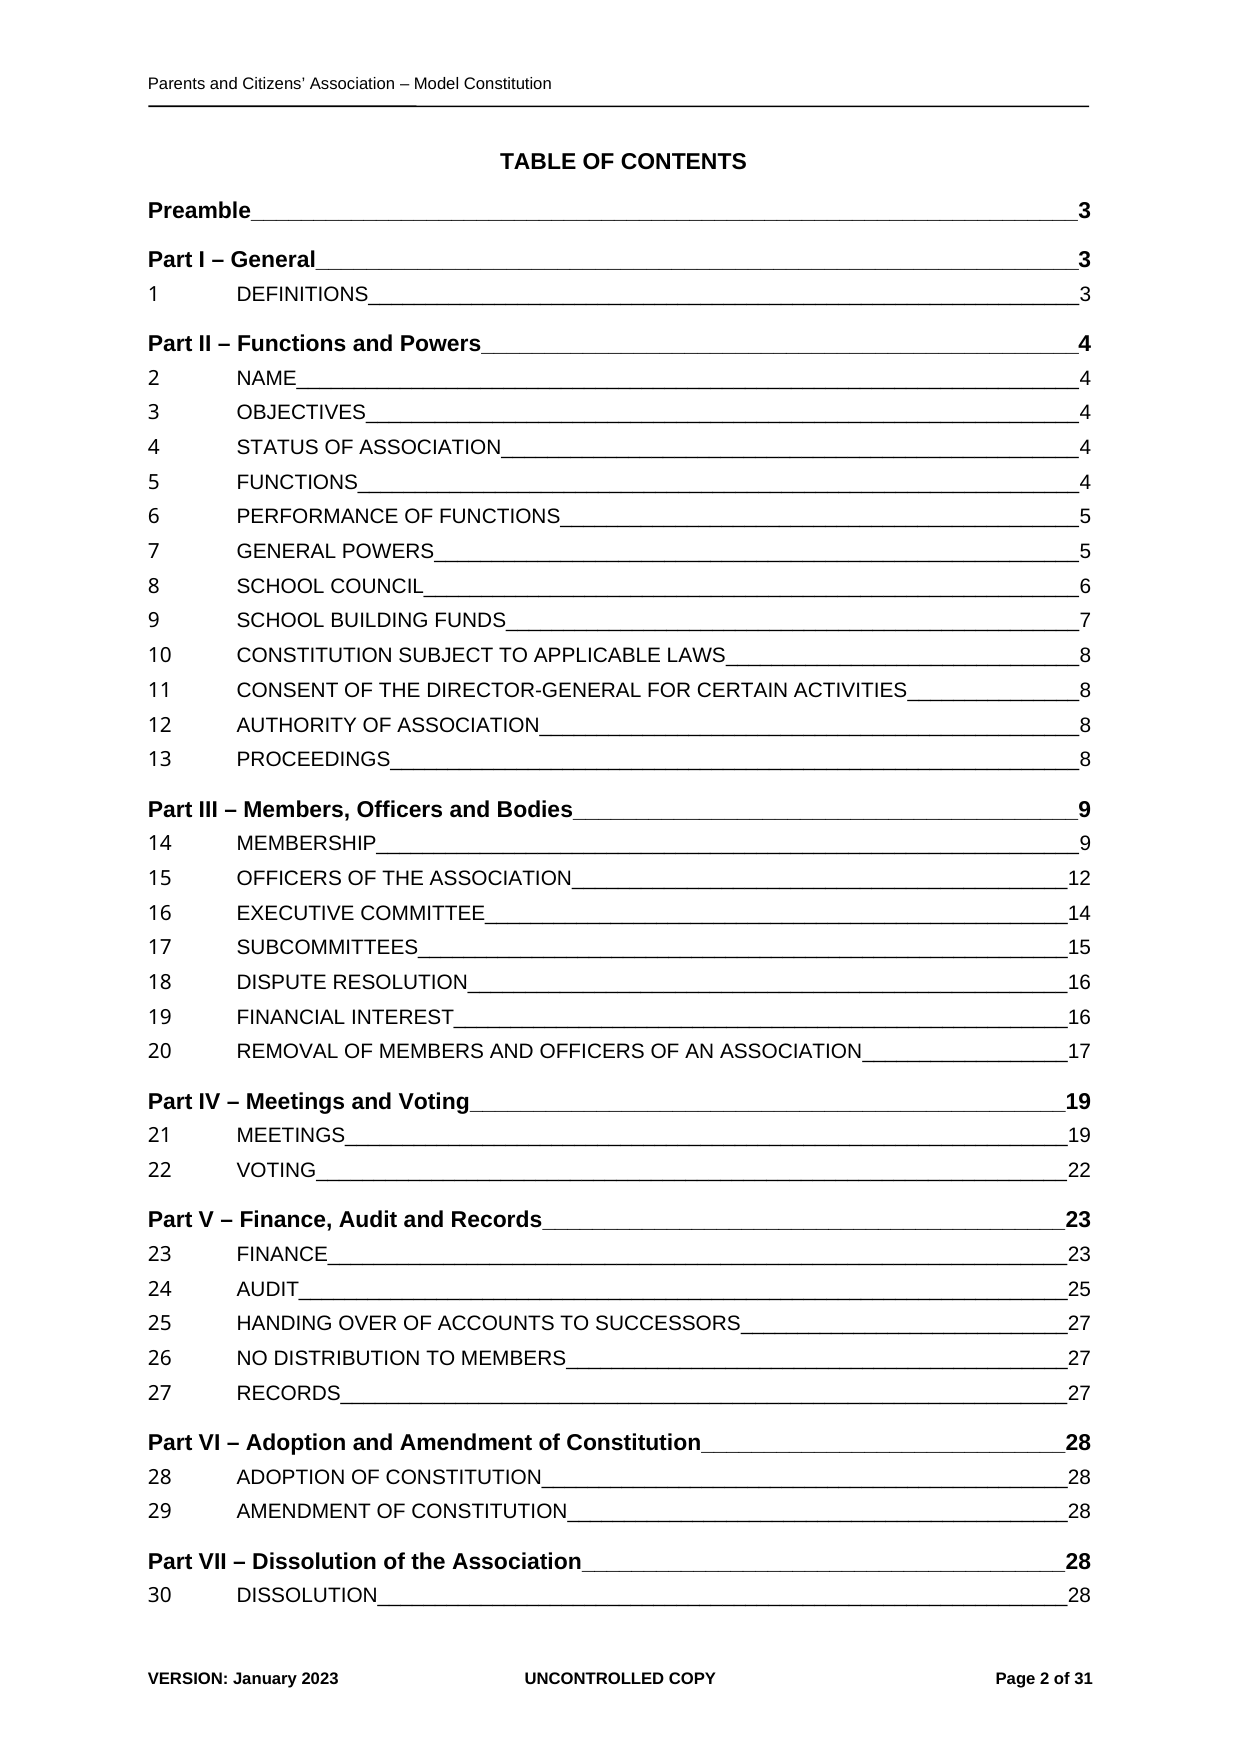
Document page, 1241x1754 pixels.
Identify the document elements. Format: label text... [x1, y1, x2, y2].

text TABLE OF CONTENTS [148, 148, 1098, 174]
text 10 CONSTITUTION SUBJECT TO APPLICABLE LAWS 8 [148, 640, 1092, 669]
text 13 PROCEEDINGS 8 [148, 744, 1092, 773]
text 24 AUDIT 25 [148, 1274, 1092, 1302]
text 20 REMOVAL OF MEMBERS AND OFFICERS OF AN ASSOCIATION 17 [148, 1036, 1092, 1065]
text 4 STATUS OF ASSOCIATION 4 [148, 432, 1092, 461]
text Part III – Members, Officers and Bodies 9 [148, 796, 1092, 822]
text 2 NAME 4 [148, 363, 1092, 391]
text 19 FINANCIAL INTEREST 16 [148, 1002, 1092, 1030]
text Part IV – Meetings and Voting 19 [148, 1088, 1092, 1114]
text 29 AMENDMENT OF CONSTITUTION 28 [148, 1496, 1092, 1525]
text Preamble 3 [148, 197, 1092, 223]
text 16 EXECUTIVE COMMITTEE 14 [148, 898, 1092, 926]
text 1 DEFINITIONS 3 [148, 279, 1092, 307]
text 11 CONSENT OF THE DIRECTOR-GENERAL FOR CERTAIN ACTIVITIES 8 [148, 675, 1092, 703]
text Part V – Finance, Audit and Records 23 [148, 1206, 1092, 1233]
text Part II – Functions and Powers 4 [148, 330, 1092, 357]
text 27 RECORDS 27 [148, 1378, 1092, 1406]
text Part VII – Dissolution of the Association 28 [148, 1548, 1092, 1574]
text 14 MEMBERSHIP 9 [148, 828, 1092, 857]
text 8 SCHOOL COUNCIL 6 [148, 571, 1092, 599]
text 7 GENERAL POWERS 5 [148, 536, 1092, 565]
text 12 AUTHORITY OF ASSOCIATION 8 [148, 710, 1092, 738]
text 28 ADOPTION OF CONSTITUTION 28 [148, 1462, 1092, 1490]
text 17 SUBCOMMITTEES 15 [148, 932, 1092, 961]
text 15 OFFICERS OF THE ASSOCIATION 12 [148, 863, 1092, 891]
text 3 OBJECTIVES 4 [148, 397, 1092, 426]
text 18 DISPUTE RESOLUTION 16 [148, 967, 1092, 996]
text 9 SCHOOL BUILDING FUNDS 7 [148, 606, 1092, 634]
text 21 MEETINGS 19 [148, 1120, 1092, 1149]
text 22 VOTING 22 [148, 1155, 1092, 1183]
text 23 FINANCE 23 [148, 1239, 1092, 1267]
text 30 DISSOLUTION 28 [148, 1580, 1092, 1609]
text Part VI – Adoption and Amendment of Constitution 28 [148, 1429, 1092, 1456]
text 26 NO DISTRIBUTION TO MEMBERS 27 [148, 1343, 1092, 1372]
text 25 HANDING OVER OF ACCOUNTS TO SUCCESSORS 27 [148, 1308, 1092, 1337]
text 5 FUNCTIONS 4 [148, 467, 1092, 495]
text Part I – General 3 [148, 246, 1092, 273]
text 6 PERFORMANCE OF FUNCTIONS 5 [148, 502, 1092, 530]
